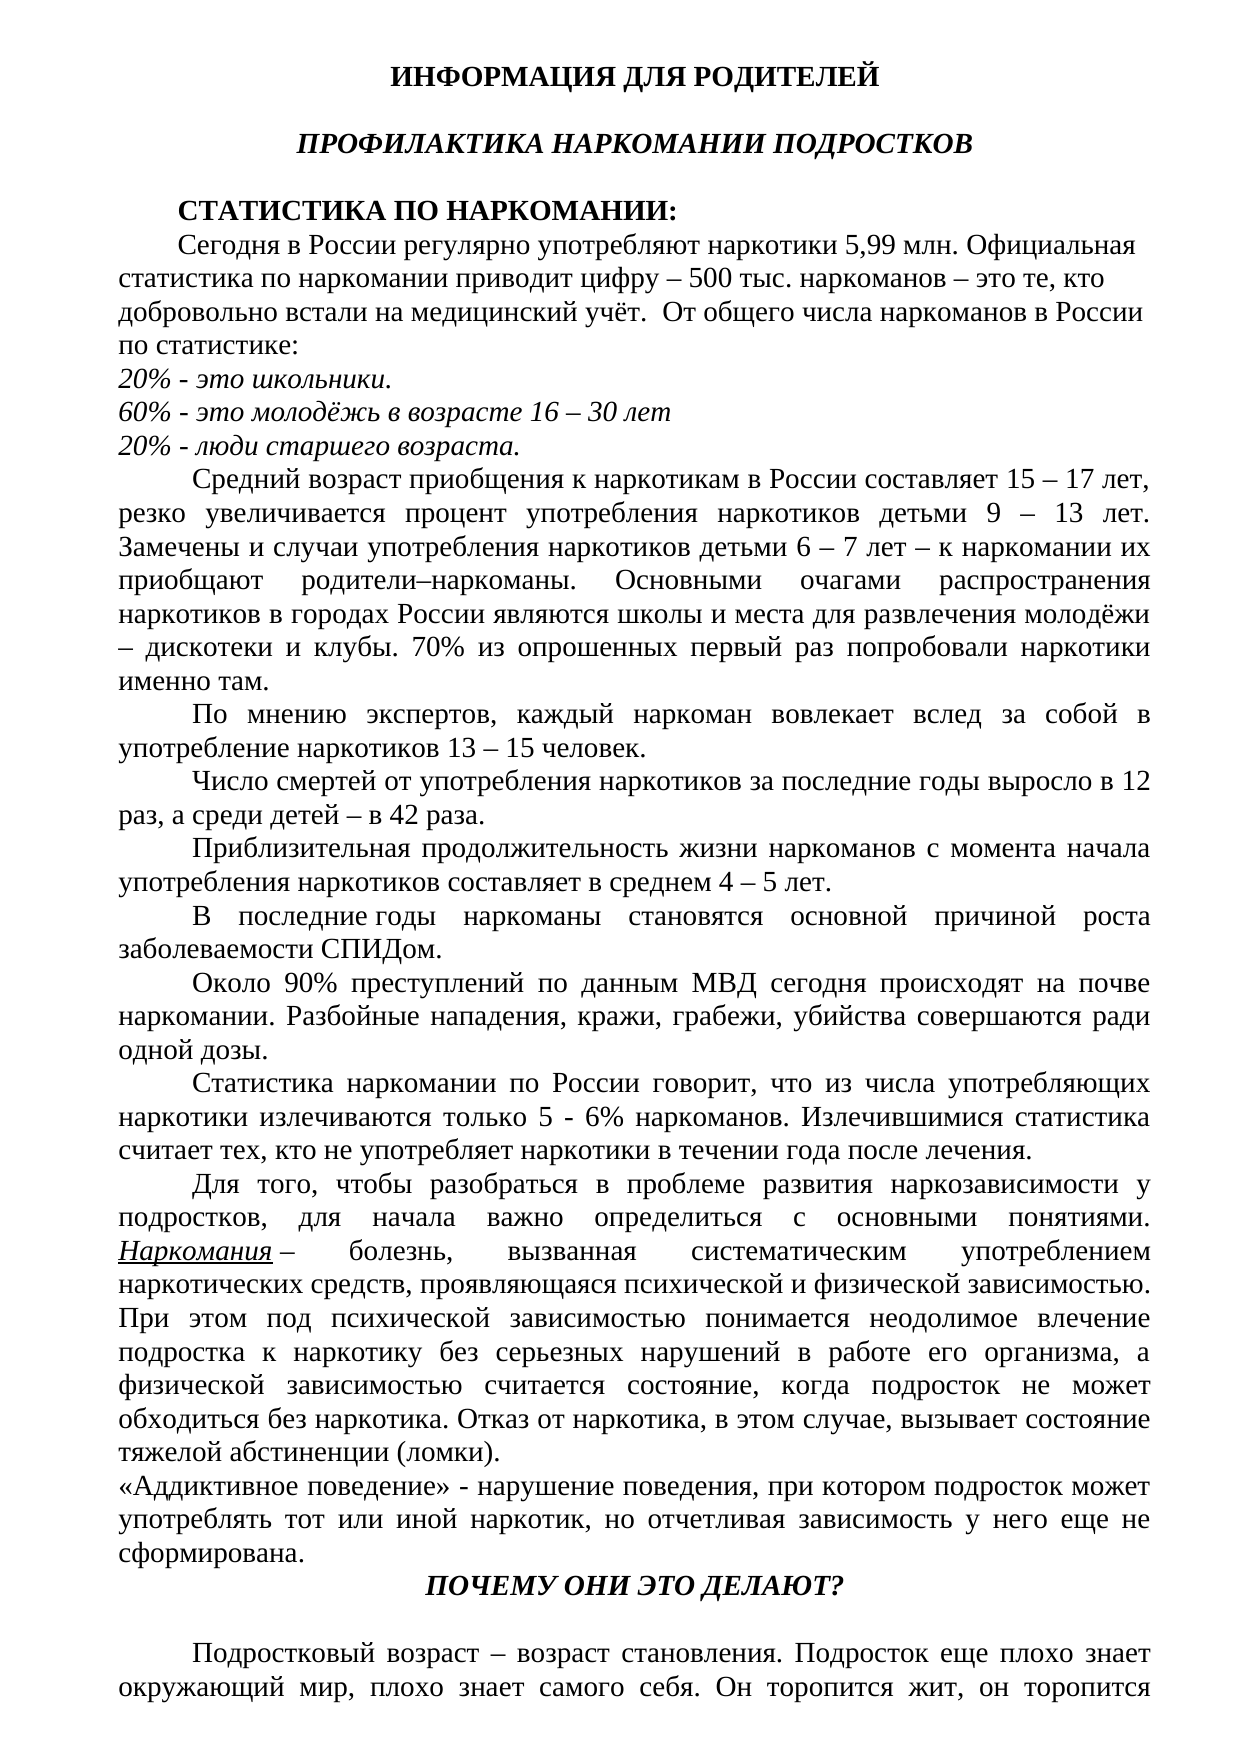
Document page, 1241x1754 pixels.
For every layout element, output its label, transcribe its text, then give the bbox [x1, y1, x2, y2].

text Приблизительная продолжительность жизни наркоманов с момента начала употребления наркотиков составляет в среднем 4 – 5 лет. [118, 831, 1152, 898]
text Число смертей от употребления наркотиков за последние годы выросло в 12 раз, а среди детей – в 42 раза. [118, 763, 1152, 831]
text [118, 1636, 1152, 1703]
text Для того, чтобы разобраться в проблеме развития наркозависимости у подростков, для начала важно определиться с основными понятиями. Наркомания – болезнь, вызванная систематическим употреблением наркотических средств, проявляющаяся психической и физической зависимостью. При этом под психической зависимостью понимается неодолимое влечение подростка к наркотику без серьезных нарушений в работе его организма, а физической зависимостью считается состояние, когда подросток не может обходиться без наркотика. Отказ от наркотика, в этом случае, вызывает состояние тяжелой абстиненции (ломки). [118, 1166, 1152, 1468]
text Сегодня в России регулярно употребляют наркотики 5,99 млн. Официальная статистика по наркомании приводит цифру – 500 тыс. наркоманов – это те, кто добровольно встали на медицинский учёт. От общего числа наркоманов в России по статистике: [118, 227, 1152, 361]
text ПРОФИЛАКТИКА НАРКОМАНИИ ПОДРОСТКОВ [118, 126, 1152, 160]
text ПОЧЕМУ ОНИ ЭТО ДЕЛАЮТ? [118, 1568, 1152, 1602]
text По мнению экспертов, каждый наркоман вовлекает вслед за собой в употребление наркотиков 13 – 15 человек. [118, 696, 1152, 763]
text ИНФОРМАЦИЯ ДЛЯ РОДИТЕЛЕЙ [118, 59, 1152, 93]
text 20% - это школьники. 60% - это молодёжь в возрасте 16 – 30 лет 20% - люди старшего возраста. [118, 361, 1152, 462]
text Средний возраст приобщения к наркотикам в России составляет 15 – 17 лет, резко увеличивается процент употребления наркотиков детьми 9 – 13 лет. Замечены и случаи употребления наркотиков детьми 6 – 7 лет – к наркомании их приобщают родители–наркоманы. Основными очагами распространения наркотиков в городах России являются школы и места для развлечения молодёжи – дискотеки и клубы. 70% из опрошенных первый раз попробовали наркотики именно там. [118, 462, 1152, 696]
text СТАТИСТИКА ПО НАРКОМАНИИ: [118, 193, 1152, 227]
text «Аддиктивное поведение» - нарушение поведения, при котором подросток может употреблять тот или иной наркотик, но отчетливая зависимость у него еще не сформирована. [118, 1468, 1152, 1568]
text Около 90% преступлений по данным МВД сегодня происходят на почве наркомании. Разбойные нападения, кражи, грабежи, убийства совершаются ради одной дозы. [118, 965, 1152, 1065]
text Статистика наркомании по России говорит, что из числа употребляющих наркотики излечиваются только 5 - 6% наркоманов. Излечившимися статистика считает тех, кто не употребляет наркотики в течении года после лечения. [118, 1065, 1152, 1166]
text В последние годы наркоманы становятся основной причиной роста заболеваемости СПИДом. [118, 898, 1152, 965]
